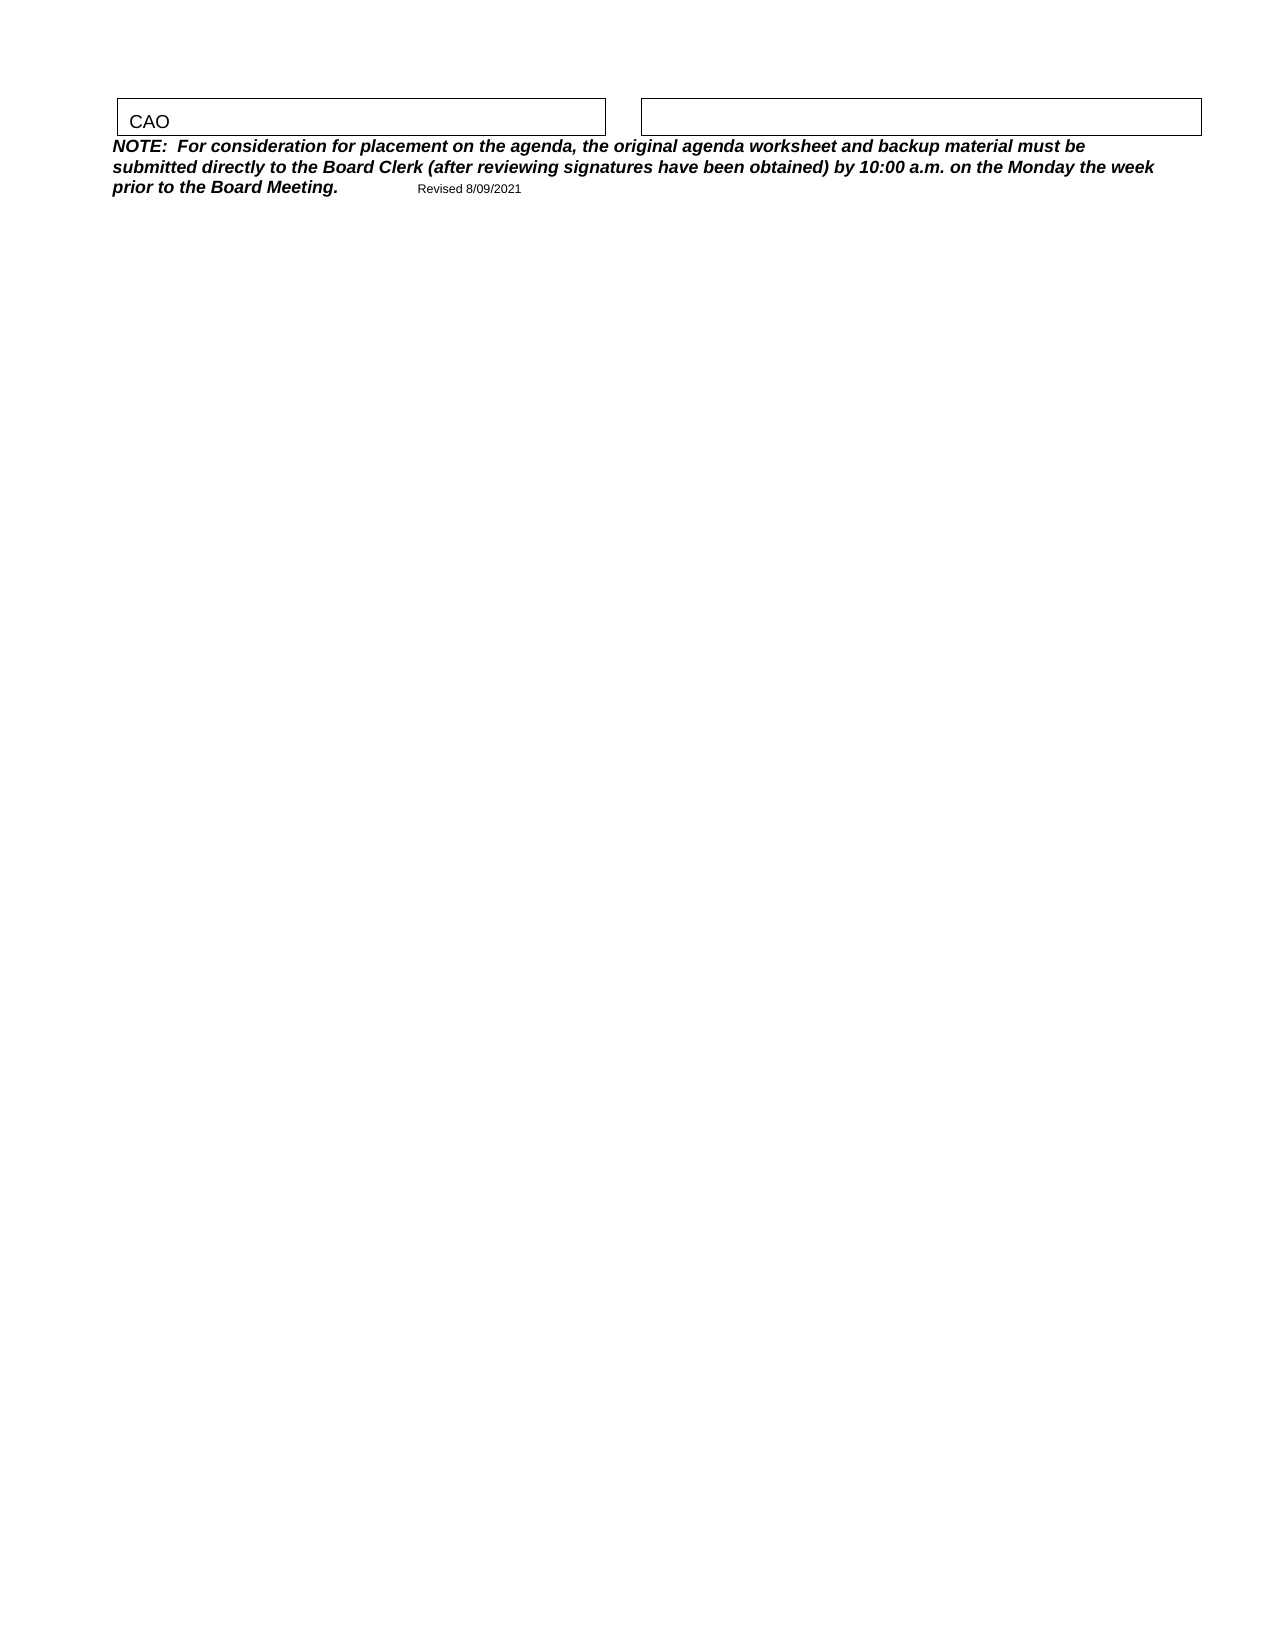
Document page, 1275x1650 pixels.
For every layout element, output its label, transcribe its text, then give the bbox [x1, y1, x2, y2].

table_cell [291, 99, 605, 135]
text NOTE: For consideration for placement on the agenda, the original agenda worksheet and backup material must be submitted directly to the Board Clerk (after reviewing signatures have been obtained) by 10:00 a.m. on the Monday the week prior to the Board Meeting. Revised 8/09/2021 [112, 136, 1162, 197]
table_cell CAO [118, 99, 291, 135]
table_cell [642, 99, 1201, 135]
